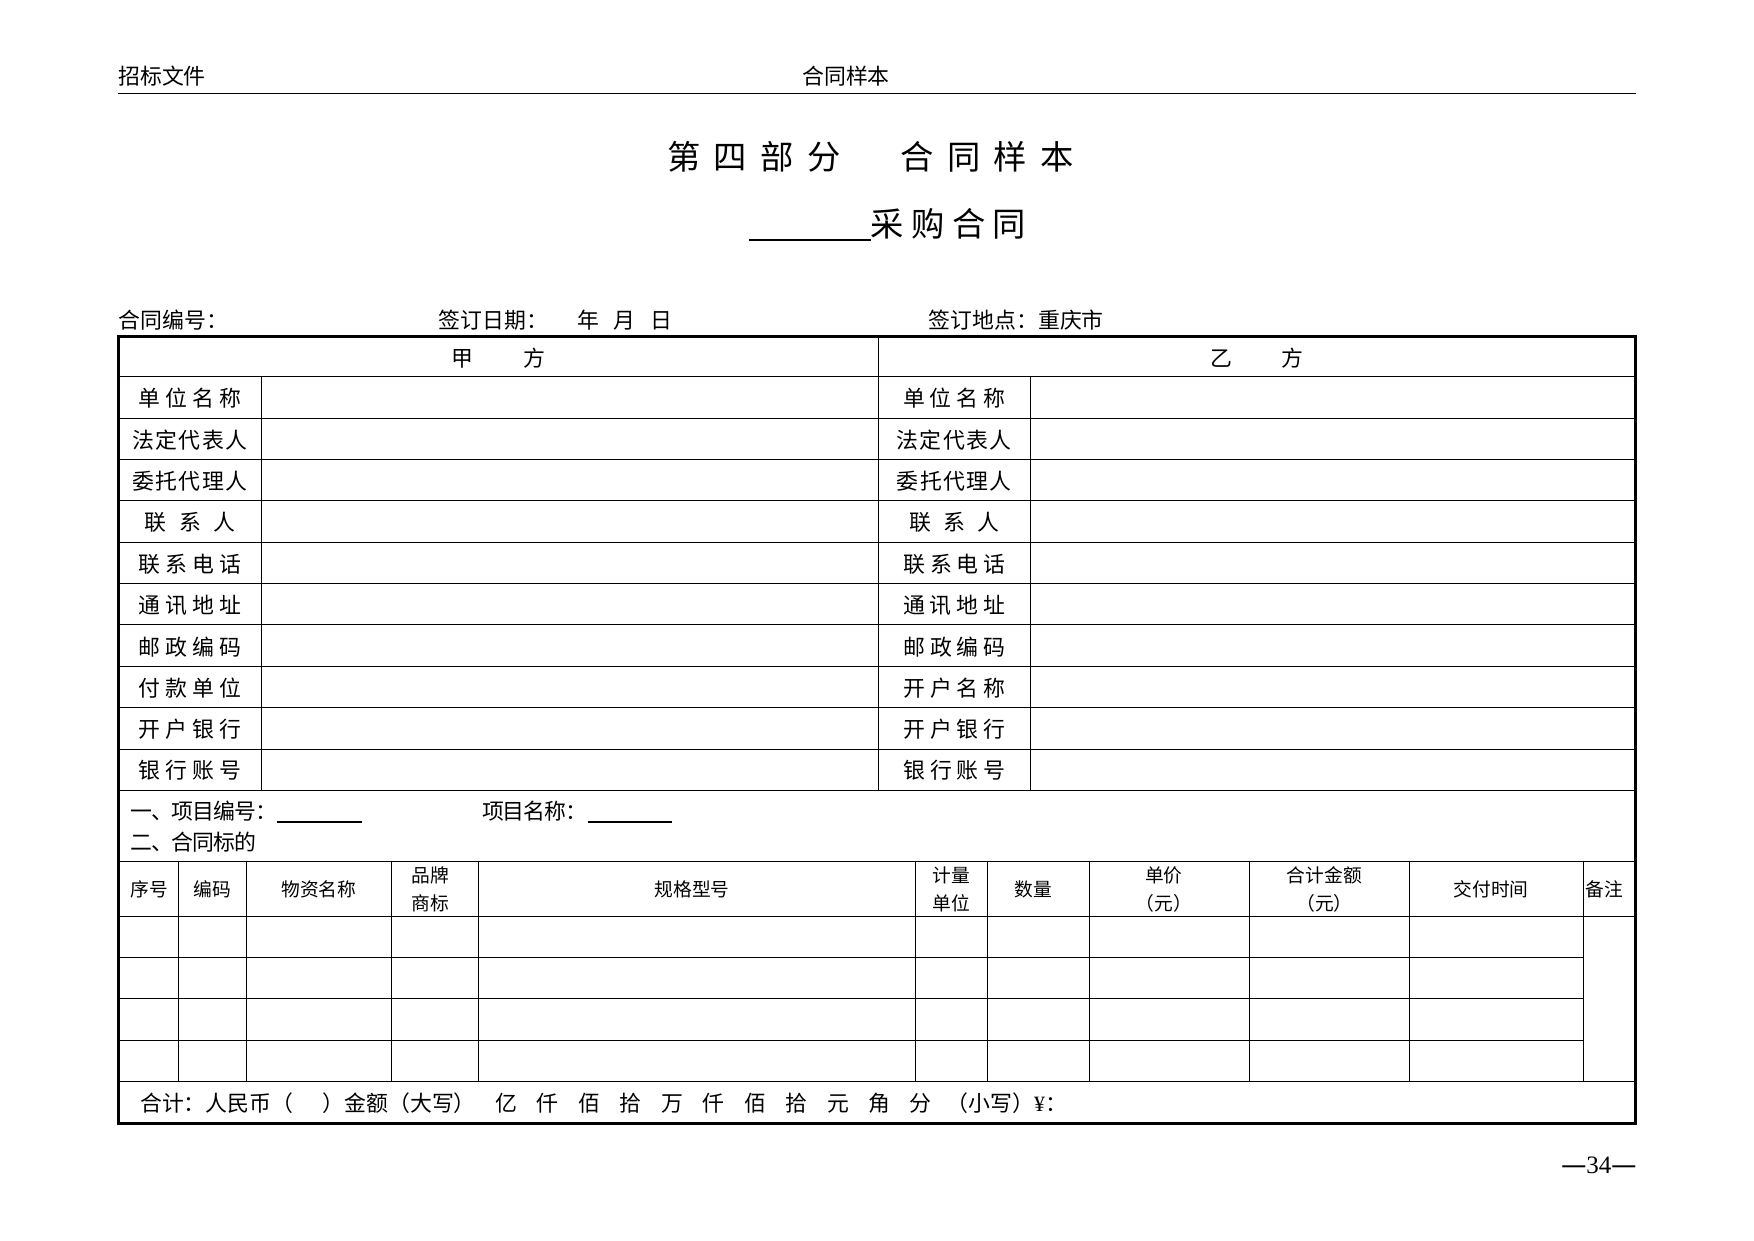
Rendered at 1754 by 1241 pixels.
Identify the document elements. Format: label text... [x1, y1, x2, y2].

table_cell [262, 419, 878, 459]
table_cell [247, 917, 391, 957]
table_cell 开户银行 [120, 708, 261, 748]
table_cell [988, 917, 1089, 957]
table_cell [262, 460, 878, 500]
table_cell [262, 584, 878, 624]
table_cell 联系电话 [120, 543, 261, 583]
table_cell 通讯地址 [120, 584, 261, 624]
table_cell [179, 958, 246, 998]
table_cell 联系人 [120, 501, 261, 542]
table_cell [120, 917, 178, 957]
table_cell 备注 [1584, 862, 1634, 916]
table_header 甲 方 [120, 338, 878, 376]
table_cell [262, 377, 878, 418]
table_cell [1031, 584, 1634, 624]
table_cell 单位名称 [120, 377, 261, 418]
table_cell 开户名称 [879, 667, 1030, 707]
table_cell 银行账号 [879, 750, 1030, 790]
table_cell [1410, 999, 1583, 1039]
table_cell [1250, 1041, 1409, 1081]
table_cell 邮政编码 [879, 625, 1030, 666]
table_cell [916, 958, 987, 998]
table_cell [1584, 917, 1634, 1081]
table_cell 一、项目编号： 项目名称： 二、合同标的 [120, 791, 1634, 861]
table_cell 联系人 [879, 501, 1030, 542]
table_cell [479, 958, 915, 998]
table_cell 联系电话 [879, 543, 1030, 583]
table_cell [988, 999, 1089, 1039]
table_cell [1410, 958, 1583, 998]
table_cell 法定代表人 [120, 419, 261, 459]
table_cell [1250, 999, 1409, 1039]
table_cell 合计金额 （元） [1250, 862, 1409, 916]
table_cell [1031, 708, 1634, 748]
table_cell 银行账号 [120, 750, 261, 790]
text 合同编号： 签订日期： 年 月 日 签订地点：重庆市 [119, 303, 1635, 335]
table_cell 委托代理人 [120, 460, 261, 500]
table_cell 数量 [988, 862, 1089, 916]
table_cell [120, 958, 178, 998]
table_cell [1031, 419, 1634, 459]
table_cell [247, 1041, 391, 1081]
table_cell [916, 999, 987, 1039]
table_cell 单价 （元） [1090, 862, 1249, 916]
table_cell [179, 1041, 246, 1081]
table_cell 合计：人民币（ ）金额（大写） 亿 仟 佰 拾 万 仟 佰 拾 元 角 分 （小写）¥： [120, 1082, 1634, 1122]
table_cell 品牌 商标 [392, 862, 478, 916]
table_cell [262, 543, 878, 583]
table_cell [262, 501, 878, 542]
table_cell [1031, 460, 1634, 500]
table_cell [479, 999, 915, 1039]
text 采 购 合 同 [119, 197, 1635, 246]
table_cell [179, 917, 246, 957]
table_cell [1031, 667, 1634, 707]
table_cell [1090, 999, 1249, 1039]
table_cell [1031, 501, 1634, 542]
table_cell [392, 917, 478, 957]
table_cell [1250, 958, 1409, 998]
table_cell [262, 708, 878, 748]
table_cell [916, 917, 987, 957]
table_header 乙 方 [879, 338, 1634, 376]
table_cell 付款单位 [120, 667, 261, 707]
table_cell [988, 958, 1089, 998]
table_cell [247, 999, 391, 1039]
table_cell 法定代表人 [879, 419, 1030, 459]
table_cell [1410, 917, 1583, 957]
table_cell 邮政编码 [120, 625, 261, 666]
table_cell [1090, 1041, 1249, 1081]
table_cell 开户银行 [879, 708, 1030, 748]
table_cell [179, 999, 246, 1039]
table_cell 通讯地址 [879, 584, 1030, 624]
table_cell [1031, 625, 1634, 666]
table_cell [479, 1041, 915, 1081]
table_cell [916, 1041, 987, 1081]
table_cell [120, 1041, 178, 1081]
table_cell [1031, 377, 1634, 418]
table_cell [392, 958, 478, 998]
table_cell [1031, 543, 1634, 583]
table_cell 计量 单位 [916, 862, 987, 916]
table_cell [1090, 958, 1249, 998]
table_cell [120, 999, 178, 1039]
table_cell [1410, 1041, 1583, 1081]
table_cell [262, 667, 878, 707]
table_cell [392, 999, 478, 1039]
text 第四部分 合同样本 [119, 112, 1635, 197]
table_cell 序号 [120, 862, 178, 916]
table_cell 物资名称 [247, 862, 391, 916]
table_cell 编码 [179, 862, 246, 916]
table_cell 规格型号 [479, 862, 915, 916]
table_cell [262, 750, 878, 790]
table_cell [262, 625, 878, 666]
table_cell [1250, 917, 1409, 957]
table_cell 委托代理人 [879, 460, 1030, 500]
table_cell 单位名称 [879, 377, 1030, 418]
table_cell [247, 958, 391, 998]
table_cell 交付时间 [1410, 862, 1583, 916]
table_cell [1031, 750, 1634, 790]
table_cell [988, 1041, 1089, 1081]
table_cell [392, 1041, 478, 1081]
table_cell [1090, 917, 1249, 957]
table_cell [479, 917, 915, 957]
